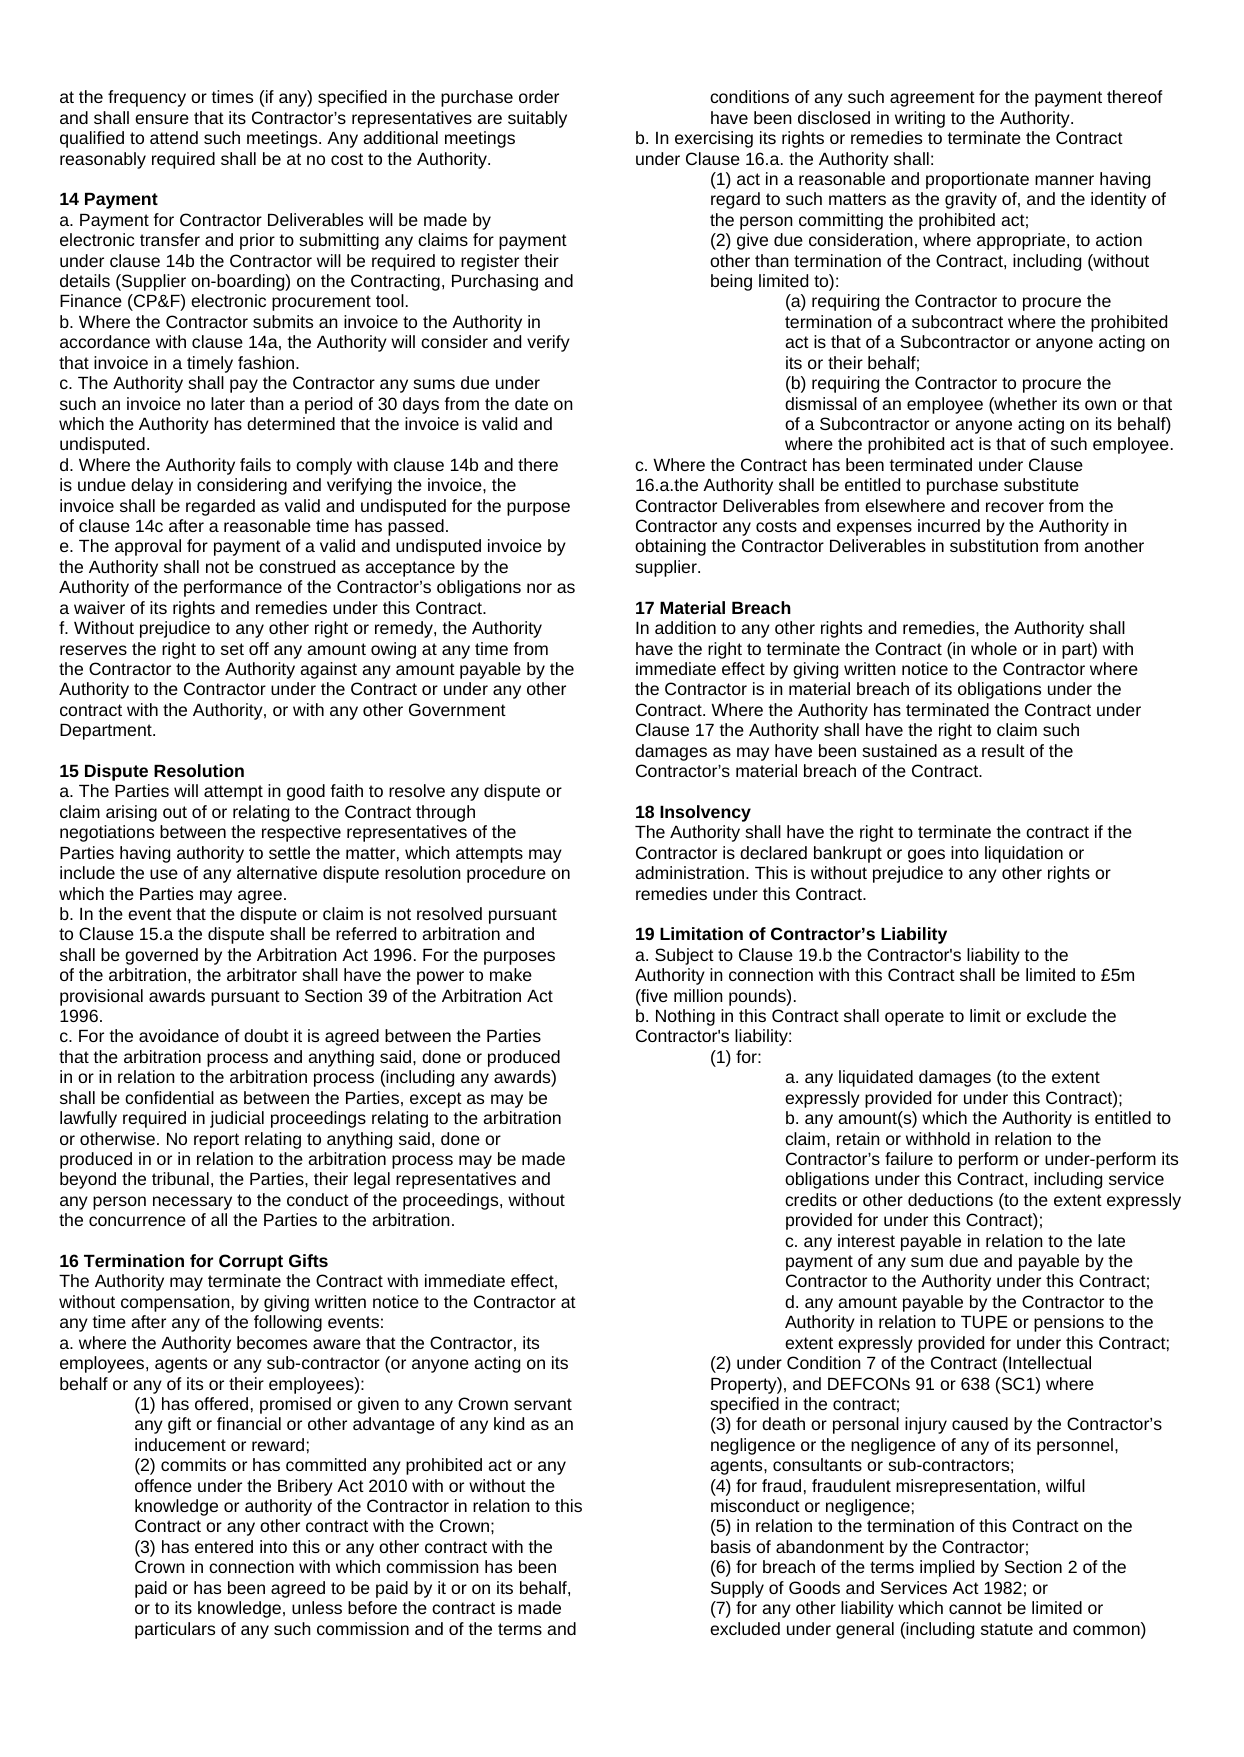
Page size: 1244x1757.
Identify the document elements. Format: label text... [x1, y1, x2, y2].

text (2) under Condition 7 of the Contract (Intellectual [710, 1353, 1185, 1373]
text e. The approval for payment of a valid and undisputed invoice by [59, 536, 604, 557]
text details (Supplier on-boarding) on the Contracting, Purchasing and [59, 271, 604, 291]
text that invoice in a timely fashion. [59, 352, 604, 373]
text (6) for breach of the terms implied by Section 2 of the [710, 1557, 1185, 1577]
text provisional awards pursuant to Section 39 of the Arbitration Act [59, 985, 604, 1006]
text the Contractor is in material breach of its obligations under the [635, 679, 1185, 699]
text Crown in connection with which commission has been [134, 1557, 604, 1577]
text the Authority shall not be construed as acceptance by the [59, 557, 604, 577]
text (3) has entered into this or any other contract with the [134, 1537, 604, 1557]
text remedies under this Contract. [635, 883, 1185, 904]
text administration. This is without prejudice to any other rights or [635, 863, 1185, 883]
text obtaining the Contractor Deliverables in substitution from another [635, 536, 1185, 557]
text Parties having authority to settle the matter, which attempts may [59, 842, 604, 863]
text such an invoice no later than a period of 30 days from the date on [59, 393, 604, 414]
text 16.a.the Authority shall be entitled to purchase substitute [635, 475, 1185, 495]
text regard to such matters as the gravity of, and the identity of [710, 189, 1185, 209]
text d. Where the Authority fails to comply with clause 14b and there [59, 454, 604, 475]
text c. The Authority shall pay the Contractor any sums due under [59, 373, 604, 393]
text negotiations between the respective representatives of the [59, 822, 604, 842]
text shall be confidential as between the Parties, except as may be [59, 1087, 604, 1108]
text 18 Insolvency [635, 802, 1185, 822]
text agents, consultants or sub-contractors; [710, 1455, 1185, 1475]
text termination of a subcontract where the prohibited [785, 312, 1185, 332]
text (4) for fraud, fraudulent misrepresentation, wilful [710, 1475, 1185, 1496]
text Property), and DEFCONs 91 or 638 (SC1) where [710, 1373, 1185, 1394]
text of clause 14c after a reasonable time has passed. [59, 516, 604, 536]
text produced in or in relation to the arbitration process may be made [59, 1149, 604, 1169]
text (1) for: [710, 1047, 1185, 1067]
text Contractor’s material breach of the Contract. [635, 761, 1185, 781]
text 16 Termination for Corrupt Gifts [59, 1251, 604, 1271]
text Contractor any costs and expenses incurred by the Authority in [635, 516, 1185, 536]
text (3) for death or personal injury caused by the Contractor’s [710, 1414, 1185, 1434]
text Department. [59, 720, 604, 740]
text act is that of a Subcontractor or anyone acting on [785, 332, 1185, 352]
text particulars of any such commission and of the terms and [134, 1618, 604, 1639]
text paid or has been agreed to be paid by it or on its behalf, [134, 1577, 604, 1598]
text Contract or any other contract with the Crown; [134, 1516, 604, 1537]
text at the frequency or times (if any) specified in the purchase order [59, 87, 604, 107]
text other than termination of the Contract, including (without [710, 250, 1185, 271]
text Contractor to the Authority under this Contract; [785, 1271, 1185, 1292]
text c. Where the Contract has been terminated under Clause [635, 454, 1185, 475]
text electronic transfer and prior to submitting any claims for payment [59, 230, 604, 250]
text qualified to attend such meetings. Any additional meetings [59, 128, 604, 148]
text (2) commits or has committed any prohibited act or any [134, 1455, 604, 1475]
text being limited to): [710, 271, 1185, 291]
text lawfully required in judicial proceedings relating to the arbitration [59, 1108, 604, 1128]
text damages as may have been sustained as a result of the [635, 740, 1185, 761]
text its or their behalf; [785, 352, 1185, 373]
text The Authority shall have the right to terminate the contract if the [635, 822, 1185, 842]
text have the right to terminate the Contract (in whole or in part) with [635, 638, 1185, 659]
text b. Nothing in this Contract shall operate to limit or exclude the [635, 1006, 1185, 1026]
text which the Parties may agree. [59, 883, 604, 904]
text Contractor’s failure to perform or under-perform its [785, 1149, 1185, 1169]
text (1) has offered, promised or given to any Crown servant [134, 1394, 604, 1414]
text b. In the event that the dispute or claim is not resolved pursuant [59, 904, 604, 924]
text employees, agents or any sub-contractor (or anyone acting on its [59, 1353, 604, 1373]
text (2) give due consideration, where appropriate, to action [710, 230, 1185, 250]
text of the arbitration, the arbitrator shall have the power to make [59, 965, 604, 985]
text c. For the avoidance of doubt it is agreed between the Parties [59, 1026, 604, 1047]
text extent expressly provided for under this Contract; [785, 1332, 1185, 1353]
text a. Payment for Contractor Deliverables will be made by [59, 209, 604, 230]
text any person necessary to the conduct of the proceedings, without [59, 1189, 604, 1210]
text of a Subcontractor or anyone acting on its behalf) [785, 414, 1185, 434]
text claim arising out of or relating to the Contract through [59, 802, 604, 822]
text Finance (CP&F) electronic procurement tool. [59, 291, 604, 312]
text behalf or any of its or their employees): [59, 1373, 604, 1394]
text In addition to any other rights and remedies, the Authority shall [635, 618, 1185, 638]
text dismissal of an employee (whether its own or that [785, 393, 1185, 414]
text The Authority may terminate the Contract with immediate effect, [59, 1271, 604, 1292]
text 17 Material Breach [635, 597, 1185, 618]
text Contractor is declared bankrupt or goes into liquidation or [635, 842, 1185, 863]
text (a) requiring the Contractor to procure the [785, 291, 1185, 312]
text Contract. Where the Authority has terminated the Contract under [635, 699, 1185, 720]
text (1) act in a reasonable and proportionate manner having [710, 169, 1185, 189]
text any gift or financial or other advantage of any kind as an [134, 1414, 604, 1434]
text inducement or reward; [134, 1434, 604, 1455]
text contract with the Authority, or with any other Government [59, 699, 604, 720]
text f. Without prejudice to any other right or remedy, the Authority [59, 618, 604, 638]
text b. Where the Contractor submits an invoice to the Authority in [59, 312, 604, 332]
text immediate effect by giving written notice to the Contractor where [635, 659, 1185, 679]
text Contractor's liability: [635, 1026, 1185, 1047]
text a waiver of its rights and remedies under this Contract. [59, 597, 604, 618]
text Authority to the Contractor under the Contract or under any other [59, 679, 604, 699]
text excluded under general (including statute and common) [710, 1618, 1185, 1639]
text misconduct or negligence; [710, 1496, 1185, 1516]
text shall be governed by the Arbitration Act 1996. For the purposes [59, 944, 604, 965]
text (5) in relation to the termination of this Contract on the [710, 1516, 1185, 1537]
text knowledge or authority of the Contractor in relation to this [134, 1496, 604, 1516]
text supplier. [635, 557, 1185, 577]
text that the arbitration process and anything said, done or produced [59, 1047, 604, 1067]
text a. any liquidated damages (to the extent [785, 1067, 1185, 1087]
text which the Authority has determined that the invoice is valid and [59, 414, 604, 434]
text where the prohibited act is that of such employee. [785, 434, 1185, 454]
text (five million pounds). [635, 985, 1185, 1006]
text specified in the contract; [710, 1394, 1185, 1414]
text invoice shall be regarded as valid and undisputed for the purpose [59, 495, 604, 516]
text (b) requiring the Contractor to procure the [785, 373, 1185, 393]
text a. where the Authority becomes aware that the Contractor, its [59, 1332, 604, 1353]
text credits or other deductions (to the extent expressly [785, 1189, 1185, 1210]
text reasonably required shall be at no cost to the Authority. [59, 148, 604, 169]
text the person committing the prohibited act; [710, 209, 1185, 230]
text a. The Parties will attempt in good faith to resolve any dispute or [59, 781, 604, 802]
text include the use of any alternative dispute resolution procedure on [59, 863, 604, 883]
text to Clause 15.a the dispute shall be referred to arbitration and [59, 924, 604, 944]
text accordance with clause 14a, the Authority will consider and verify [59, 332, 604, 352]
text undisputed. [59, 434, 604, 454]
text expressly provided for under this Contract); [785, 1087, 1185, 1108]
text under Clause 16.a. the Authority shall: [635, 148, 1185, 169]
text negligence or the negligence of any of its personnel, [710, 1434, 1185, 1455]
text and shall ensure that its Contractor’s representatives are suitably [59, 107, 604, 128]
text conditions of any such agreement for the payment thereof [710, 87, 1185, 107]
text under clause 14b the Contractor will be required to register their [59, 250, 604, 271]
text offence under the Bribery Act 2010 with or without the [134, 1475, 604, 1496]
text obligations under this Contract, including service [785, 1169, 1185, 1189]
text basis of abandonment by the Contractor; [710, 1537, 1185, 1557]
text Authority of the performance of the Contractor’s obligations nor as [59, 577, 604, 597]
text d. any amount payable by the Contractor to the [785, 1292, 1185, 1312]
text 14 Payment [59, 189, 604, 209]
text b. In exercising its rights or remedies to terminate the Contract [635, 128, 1185, 148]
text (7) for any other liability which cannot be limited or [710, 1598, 1185, 1618]
text a. Subject to Clause 19.b the Contractor's liability to the [635, 944, 1185, 965]
text Supply of Goods and Services Act 1982; or [710, 1577, 1185, 1598]
text or otherwise. No report relating to anything said, done or [59, 1128, 604, 1149]
text have been disclosed in writing to the Authority. [710, 107, 1185, 128]
text without compensation, by giving written notice to the Contractor at [59, 1292, 604, 1312]
text Clause 17 the Authority shall have the right to claim such [635, 720, 1185, 740]
text the Contractor to the Authority against any amount payable by the [59, 659, 604, 679]
text provided for under this Contract); [785, 1210, 1185, 1230]
text payment of any sum due and payable by the [785, 1251, 1185, 1271]
text Authority in connection with this Contract shall be limited to £5m [635, 965, 1185, 985]
text 1996. [59, 1006, 604, 1026]
text or to its knowledge, unless before the contract is made [134, 1598, 604, 1618]
text b. any amount(s) which the Authority is entitled to [785, 1108, 1185, 1128]
text beyond the tribunal, the Parties, their legal representatives and [59, 1169, 604, 1189]
text the concurrence of all the Parties to the arbitration. [59, 1210, 604, 1230]
text Authority in relation to TUPE or pensions to the [785, 1312, 1185, 1332]
text 19 Limitation of Contractor’s Liability [635, 924, 1185, 944]
text any time after any of the following events: [59, 1312, 604, 1332]
text 15 Dispute Resolution [59, 761, 604, 781]
text in or in relation to the arbitration process (including any awards) [59, 1067, 604, 1087]
text reserves the right to set off any amount owing at any time from [59, 638, 604, 659]
text is undue delay in considering and verifying the invoice, the [59, 475, 604, 495]
text c. any interest payable in relation to the late [785, 1230, 1185, 1251]
text claim, retain or withhold in relation to the [785, 1128, 1185, 1149]
text Contractor Deliverables from elsewhere and recover from the [635, 495, 1185, 516]
